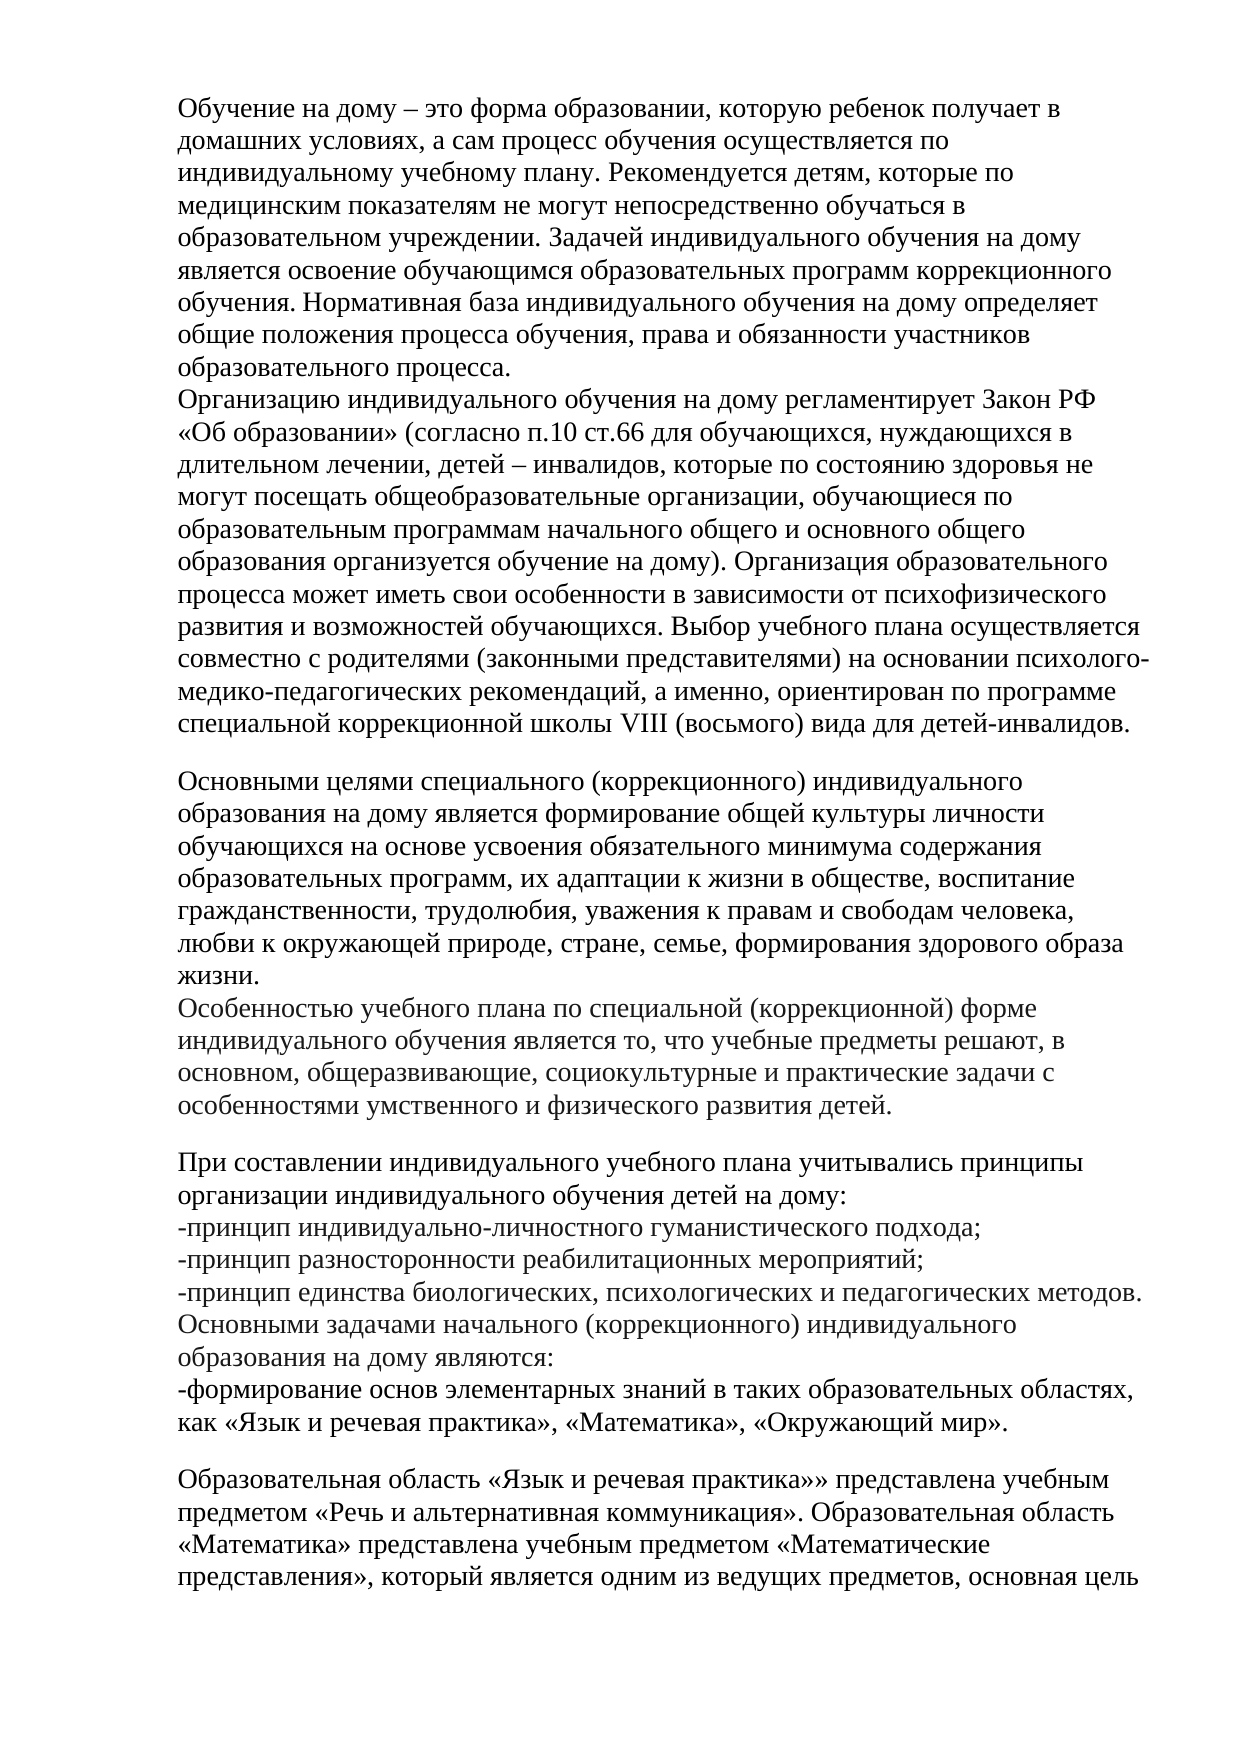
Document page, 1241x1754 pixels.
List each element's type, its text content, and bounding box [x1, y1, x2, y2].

text Обучение на дому – это форма образовании, которую ребенок получает в домашних условиях, а сам процесс обучения осуществляется по индивидуальному учебному плану. Рекомендуется детям, которые по медицинским показателям не могут непосредственно обучаться в образовательном учреждении. Задачей индивидуального обучения на дому является освоение обучающимся образовательных программ коррекционного обучения. Нормативная база индивидуального обучения на дому определяет общие положения процесса обучения, права и обязанности участников образовательного процесса. [177, 91, 1152, 382]
text -принцип единства биологических, психологических и педагогических методов. [177, 1275, 1152, 1307]
text Организацию индивидуального обучения на дому регламентирует Закон РФ «Об образовании» (согласно п.10 ст.66 для обучающихся, нуждающихся в длительном лечении, детей – инвалидов, которые по состоянию здоровья не могут посещать общеобразовательные организации, обучающиеся по образовательным программам начального общего и основного общего образования организуется обучение на дому). Организация образовательного процесса может иметь свои особенности в зависимости от психофизического развития и возможностей обучающихся. Выбор учебного плана осуществляется совместно с родителями (законными представителями) на основании психолого-медико-педагогических рекомендаций, а именно, ориентирован по программе специальной коррекционной школы VIII (восьмого) вида для детей-инвалидов. [177, 382, 1152, 739]
text Основными задачами начального (коррекционного) индивидуального образования на дому являются: [177, 1307, 1152, 1372]
text -формирование основ элементарных знаний в таких образовательных областях, как «Язык и речевая практика», «Математика», «Окружающий мир». [177, 1372, 1152, 1437]
text Основными целями специального (коррекционного) индивидуального образования на дому является формирование общей культуры личности обучающихся на основе усвоения обязательного минимума содержания образовательных программ, их адаптации к жизни в обществе, воспитание гражданственности, трудолюбия, уважения к правам и свободам человека, любви к окружающей природе, стране, семье, формирования здорового образа жизни. [177, 764, 1152, 991]
text -принцип индивидуально-личностного гуманистического подхода; [177, 1210, 1152, 1243]
text -принцип разносторонности реабилитационных мероприятий; [177, 1243, 1152, 1275]
text Особенностью учебного плана по специальной (коррекционной) форме индивидуального обучения является то, что учебные предметы решают, в основном, общеразвивающие, социокультурные и практические задачи с особенностями умственного и физического развития детей. [177, 991, 1152, 1120]
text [177, 1462, 1152, 1592]
text При составлении индивидуального учебного плана учитывались принципы организации индивидуального обучения детей на дому: [177, 1145, 1152, 1210]
